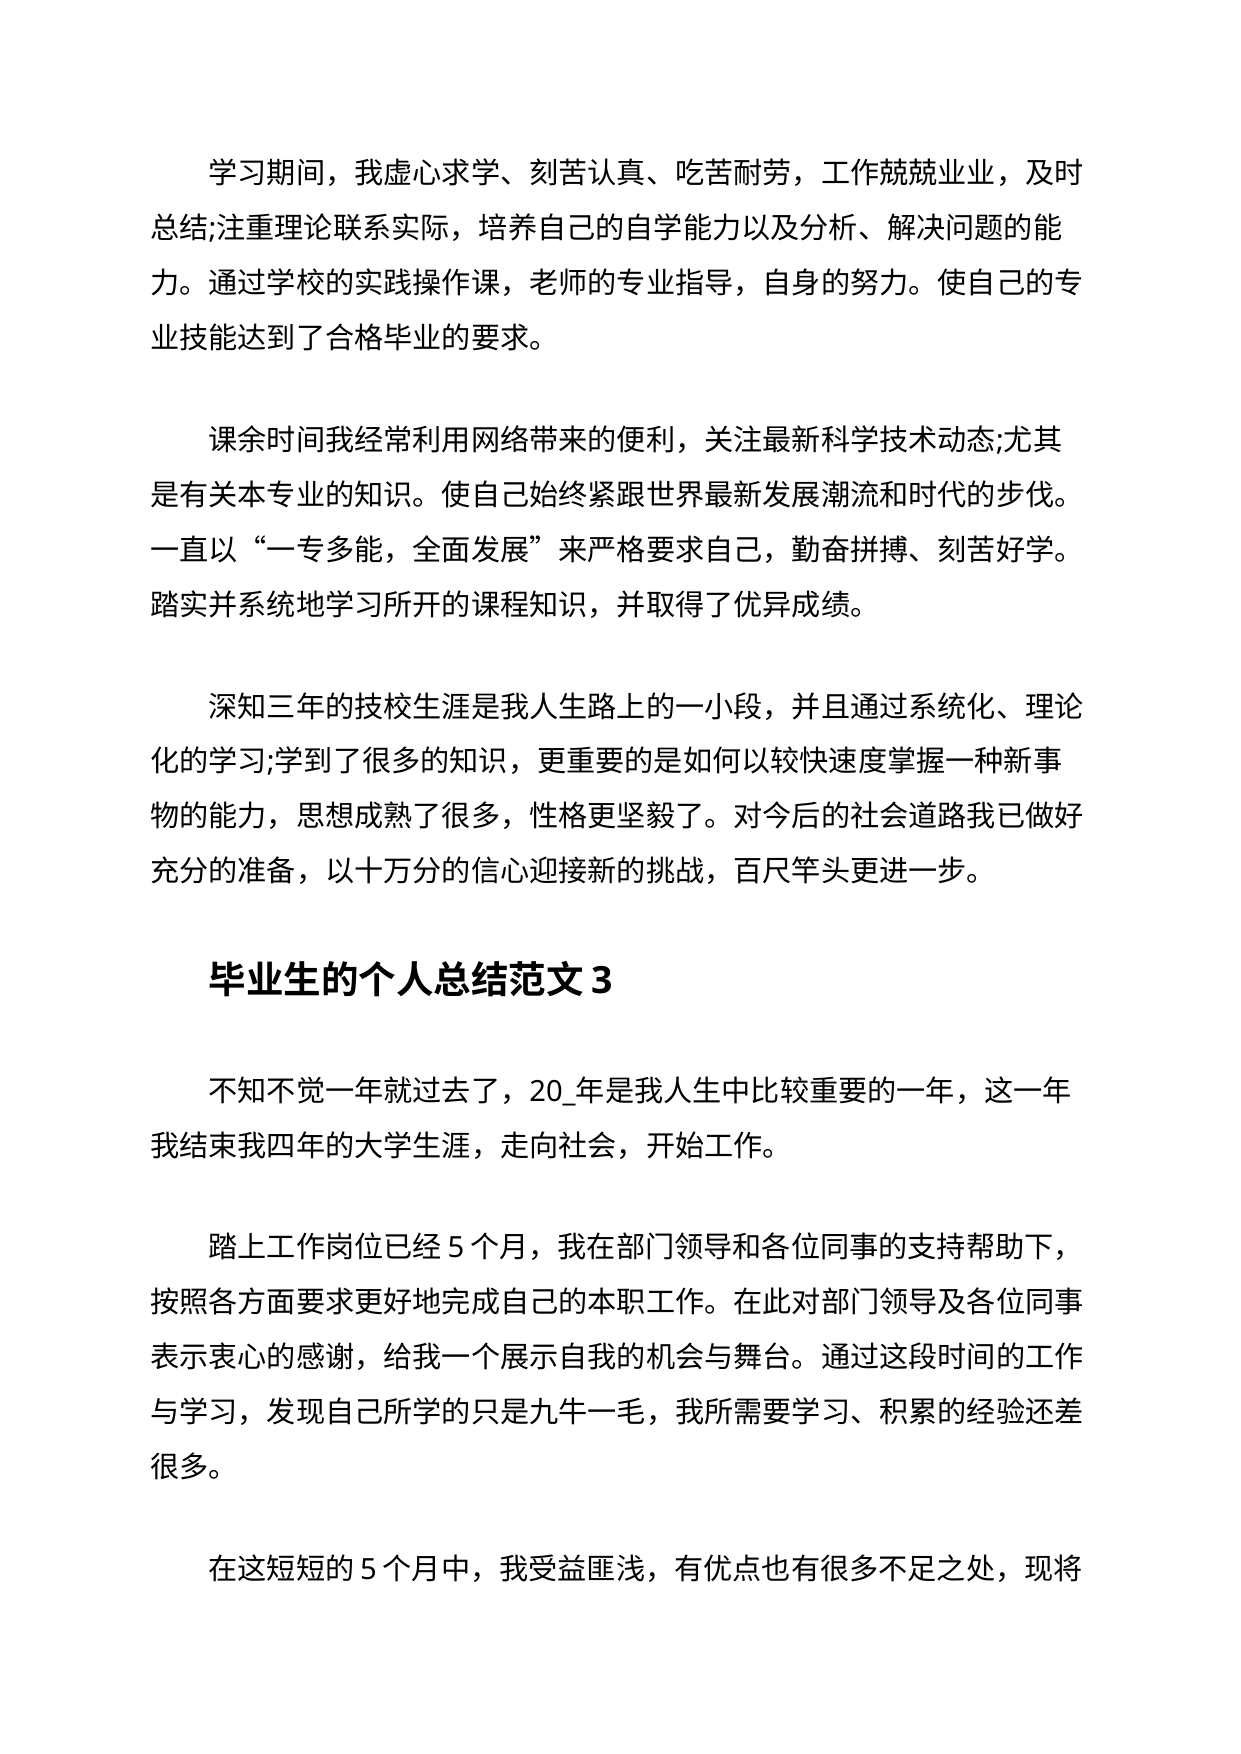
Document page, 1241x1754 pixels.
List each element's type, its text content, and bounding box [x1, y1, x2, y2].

text 学习期间，我虚心求学、刻苦认真、吃苦耐劳，工作兢兢业业，及时总结;注重理论联系实际，培养自己的自学能力以及分析、解决问题的能力。通过学校的实践操作课，老师的专业指导，自身的努力。使自己的专业技能达到了合格毕业的要求。 [150, 150, 1090, 357]
text 深知三年的技校生涯是我人生路上的一小段，并且通过系统化、理论化的学习;学到了很多的知识，更重要的是如何以较快速度掌握一种新事物的能力，思想成熟了很多，性格更坚毅了。对今后的社会道路我已做好充分的准备，以十万分的信心迎接新的挑战，百尺竿头更进一步。 [150, 683, 1090, 890]
text 课余时间我经常利用网络带来的便利，关注最新科学技术动态;尤其是有关本专业的知识。使自己始终紧跟世界最新发展潮流和时代的步伐。一直以“一专多能，全面发展”来严格要求自己，勤奋拼搏、刻苦好学。踏实并系统地学习所开的课程知识，并取得了优异成绩。 [150, 417, 1090, 624]
text 不知不觉一年就过去了，20_年是我人生中比较重要的一年，这一年我结束我四年的大学生涯，走向社会，开始工作。 [150, 1067, 1090, 1164]
text 踏上工作岗位已经5个月，我在部门领导和各位同事的支持帮助下，按照各方面要求更好地完成自己的本职工作。在此对部门领导及各位同事表示衷心的感谢，给我一个展示自我的机会与舞台。通过这段时间的工作与学习，发现自己所学的只是九牛一毛，我所需要学习、积累的经验还差很多。 [150, 1224, 1090, 1486]
text 毕业生的个人总结范文3 [150, 950, 1090, 1004]
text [150, 1546, 1090, 1588]
